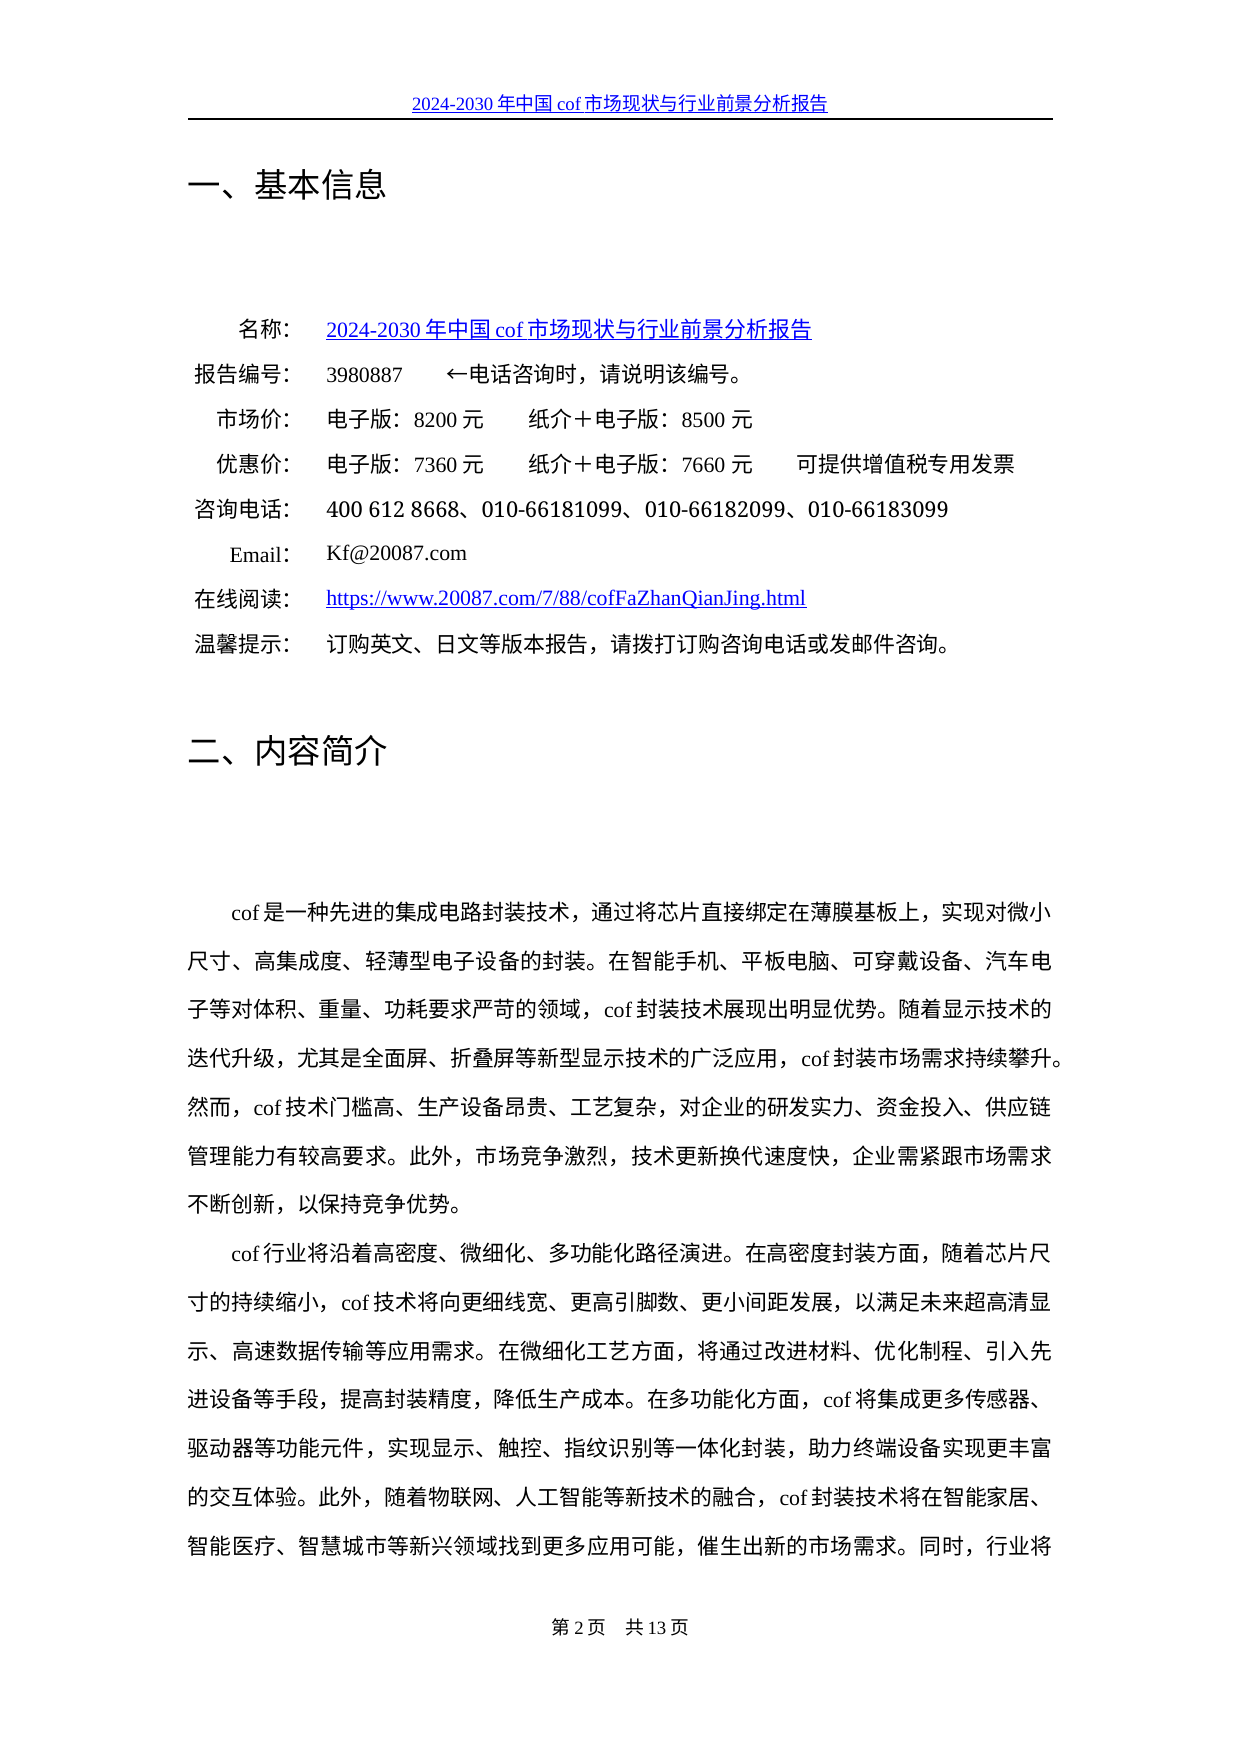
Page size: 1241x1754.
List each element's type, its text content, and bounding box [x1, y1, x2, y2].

table_cell 咨询电话： [167, 492, 315, 537]
table_header 名称： [167, 312, 315, 357]
table_cell 电子版：7360 元 纸介＋电子版：7660 元 可提供增值税专用发票 [315, 447, 1073, 492]
title 二、内容简介 [187, 717, 1053, 782]
table_cell 订购英文、日文等版本报告，请拨打订购咨询电话或发邮件咨询。 [315, 627, 1073, 672]
table_cell [315, 582, 1073, 627]
table_cell Email： [167, 537, 315, 582]
table_cell Kf@20087.com [315, 537, 1073, 582]
table_cell 优惠价： [167, 447, 315, 492]
table_header 2024-2030年中国cof市场现状与行业前景分析报告 [315, 312, 1073, 357]
table_cell 报告编号： [167, 357, 315, 402]
table_cell 在线阅读： [167, 582, 315, 627]
table_cell 温馨提示： [167, 627, 315, 672]
table_cell 市场价： [167, 402, 315, 447]
table_cell 3980887 ←电话咨询时，请说明该编号。 [315, 357, 1073, 402]
table_cell 400 612 8668、010-66181099、010-66182099、010-66183099 [315, 492, 1073, 537]
table_cell 电子版：8200 元 纸介＋电子版：8500 元 [315, 402, 1073, 447]
title 一、基本信息 [187, 150, 1053, 215]
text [187, 894, 1053, 1561]
